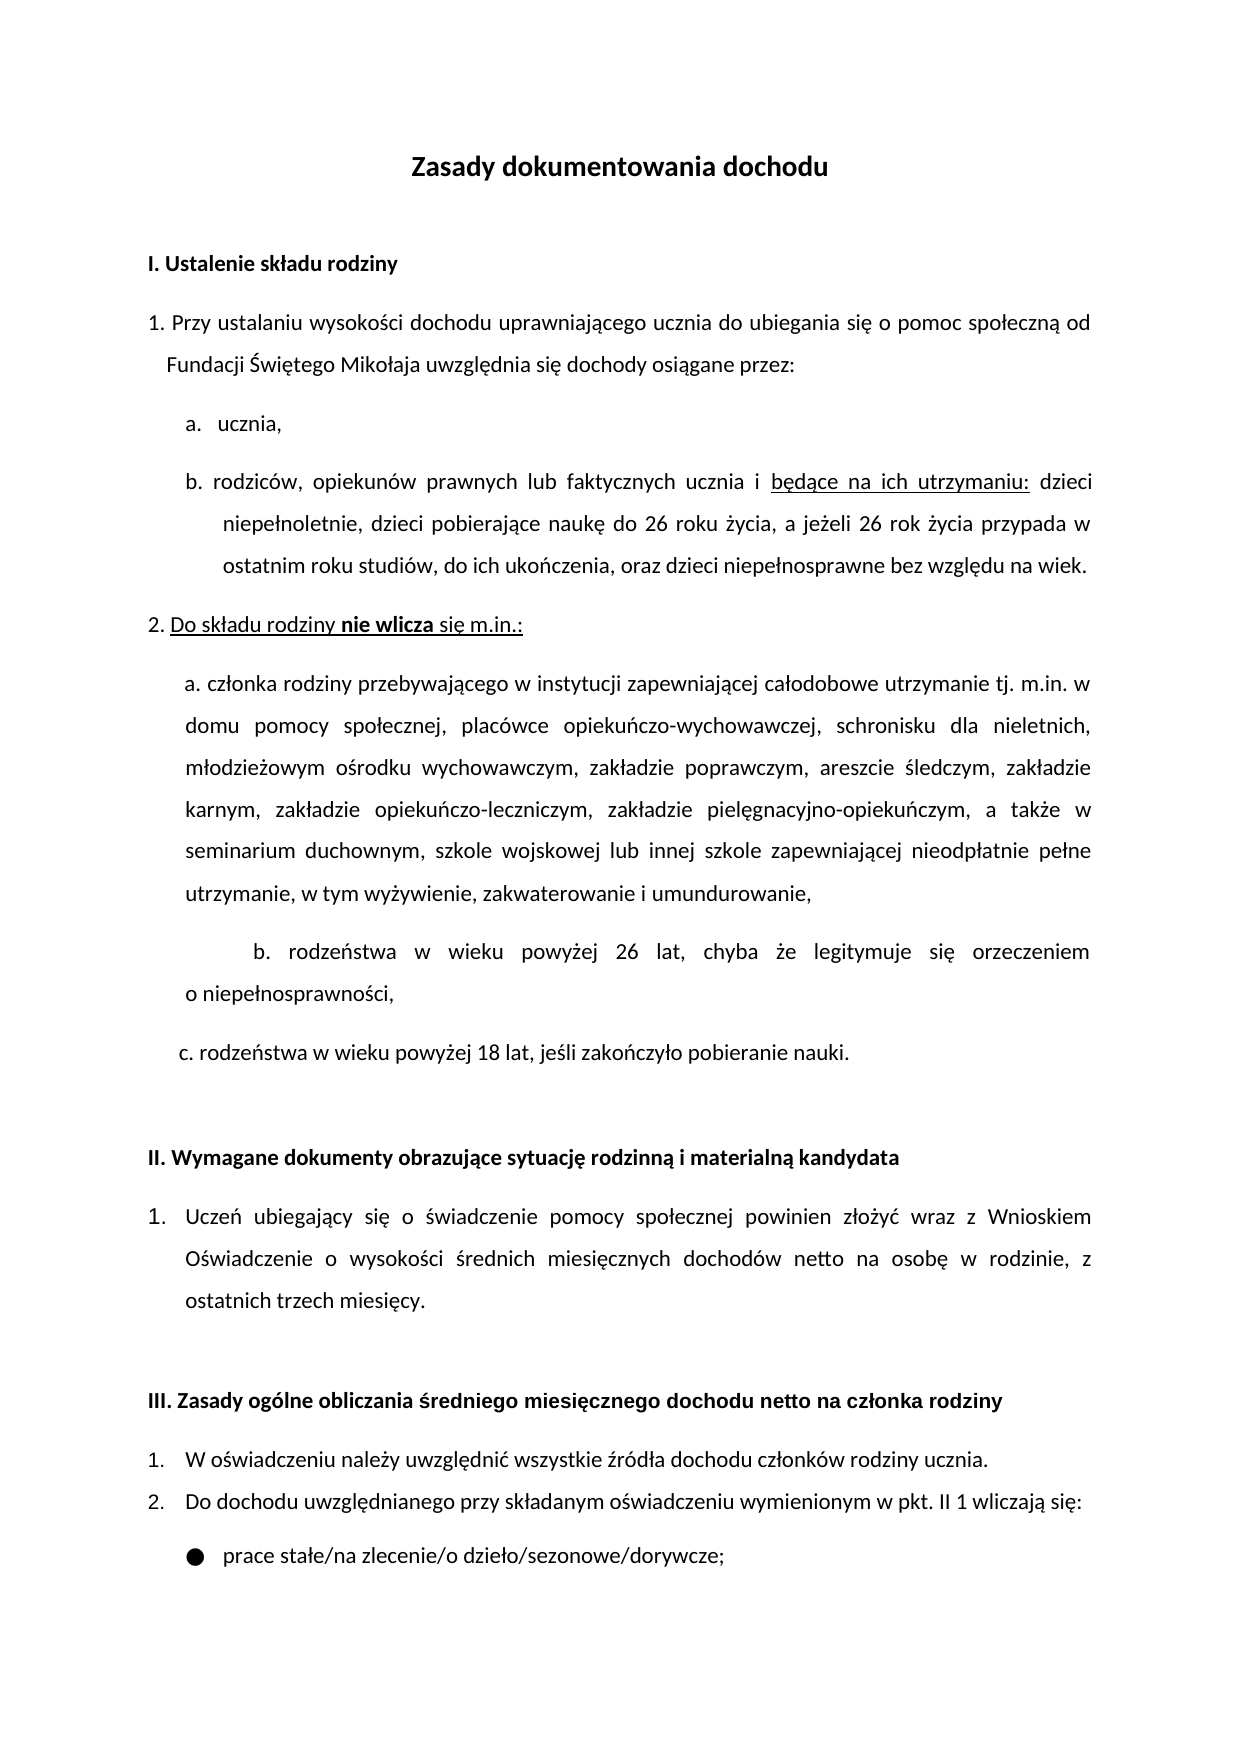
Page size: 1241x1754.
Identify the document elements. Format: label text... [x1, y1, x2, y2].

text 2. Do składu rodziny nie wlicza się m.in.: [148, 610, 1093, 638]
text II. Wymagane dokumenty obrazujące sytuację rodzinną i materialną kandydata [148, 1143, 1093, 1171]
text b. rodziców, opiekunów prawnych lub faktycznych ucznia i będące na ich utrzymaniu: dzieci niepełnoletnie, dzieci pobierające naukę do 26 roku życia, a jeżeli 26 rok życia przypada w ostatnim roku studiów, do ich ukończenia, oraz dzieci niepełnosprawne bez względu na wiek. [185, 467, 1093, 579]
text I. Ustalenie składu rodziny [148, 249, 1093, 278]
text 1. Przy ustalaniu wysokości dochodu uprawniającego ucznia do ubiegania się o pomoc społeczną od Fundacji Świętego Mikołaja uwzględnia się dochody osiągane przez: [148, 308, 1093, 378]
text a. ucznia, [185, 409, 1093, 437]
list W oświadczeniu należy uwzględnić wszystkie źródła dochodu członków rodziny ucznia. [148, 1445, 1093, 1473]
text a. członka rodziny przebywającego w instytucji zapewniającej całodobowe utrzymanie tj. m.in. w domu pomocy społecznej, placówce opiekuńczo-wychowawczej, schronisku dla nieletnich, młodzieżowym ośrodku wychowawczym, zakładzie poprawczym, areszcie śledczym, zakładzie karnym, zakładzie opiekuńczo-leczniczym, zakładzie pielęgnacyjno-opiekuńczym, a także w seminarium duchownym, szkole wojskowej lub innej szkole zapewniającej nieodpłatnie pełne utrzymanie, w tym wyżywienie, zakwaterowanie i umundurowanie, [148, 669, 1093, 907]
list Uczeń ubiegający się o świadczenie pomocy społecznej powinien złożyć wraz z Wnioskiem Oświadczenie o wysokości średnich miesięcznych dochodów netto na osobę w rodzinie, z ostatnich trzech miesięcy. [148, 1202, 1093, 1314]
text b. rodzeństwa w wieku powyżej 26 lat, chyba że legitymuje się orzeczeniem o niepełnosprawności, [148, 937, 1093, 1007]
text Zasady dokumentowania dochodu [148, 148, 1093, 183]
list prace stałe/na zlecenie/o dzieło/sezonowe/dorywcze; [185, 1529, 1093, 1576]
text c. rodzeństwa w wieku powyżej 18 lat, jeśli zakończyło pobieranie nauki. [148, 1038, 1093, 1066]
list Do dochodu uwzględnianego przy składanym oświadczeniu wymienionym w pkt. II 1 wliczają się: [148, 1487, 1093, 1515]
text III. Zasady ogólne obliczania średniego miesięcznego dochodu netto na członka rodziny [148, 1387, 1093, 1415]
